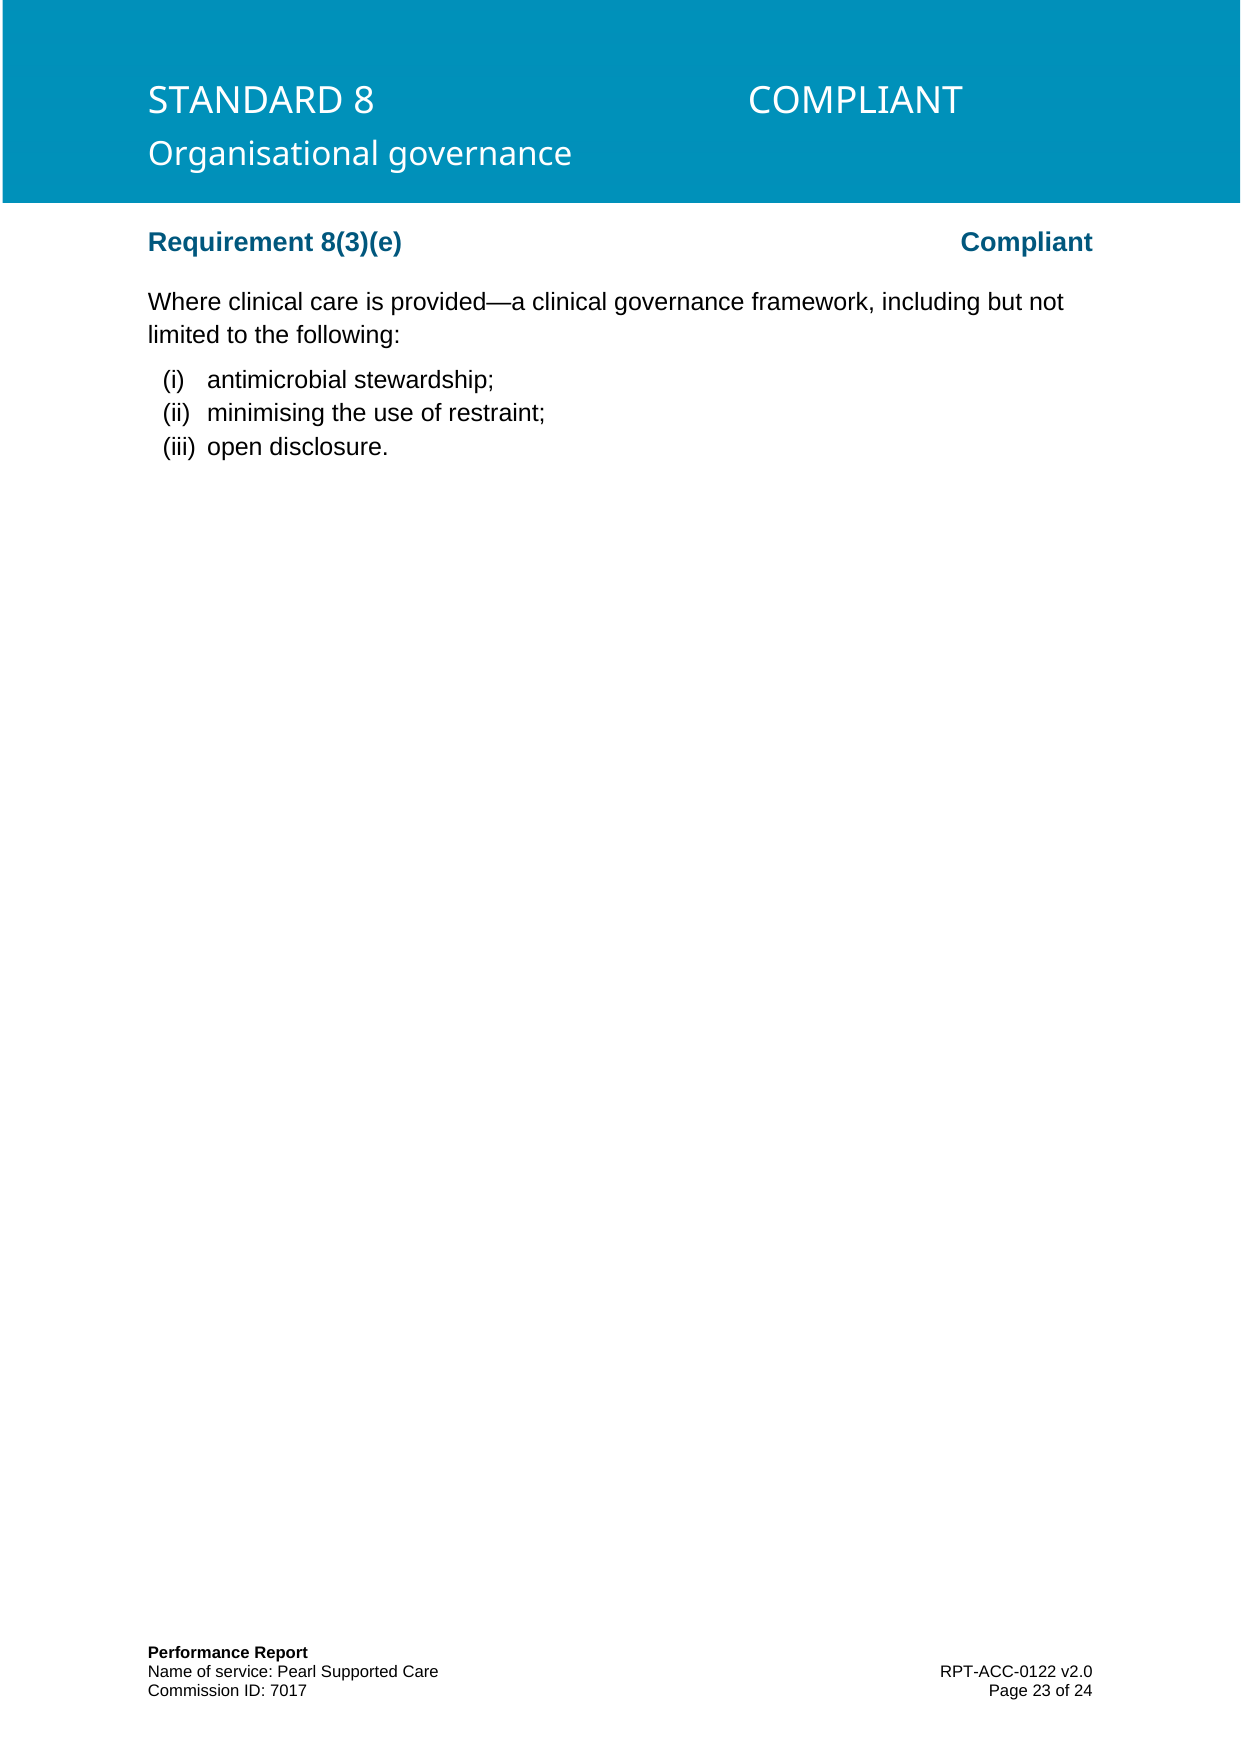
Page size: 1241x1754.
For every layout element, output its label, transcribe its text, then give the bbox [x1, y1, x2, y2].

list open disclosure. [162, 431, 1092, 460]
subtitle Requirement 8(3)(e) Compliant [148, 226, 1092, 257]
list minimising the use of restraint; [162, 398, 1092, 427]
text Where clinical care is provided—a clinical governance framework, including but not limited to the following: [148, 287, 1092, 349]
list antimicrobial stewardship; [162, 365, 1092, 394]
